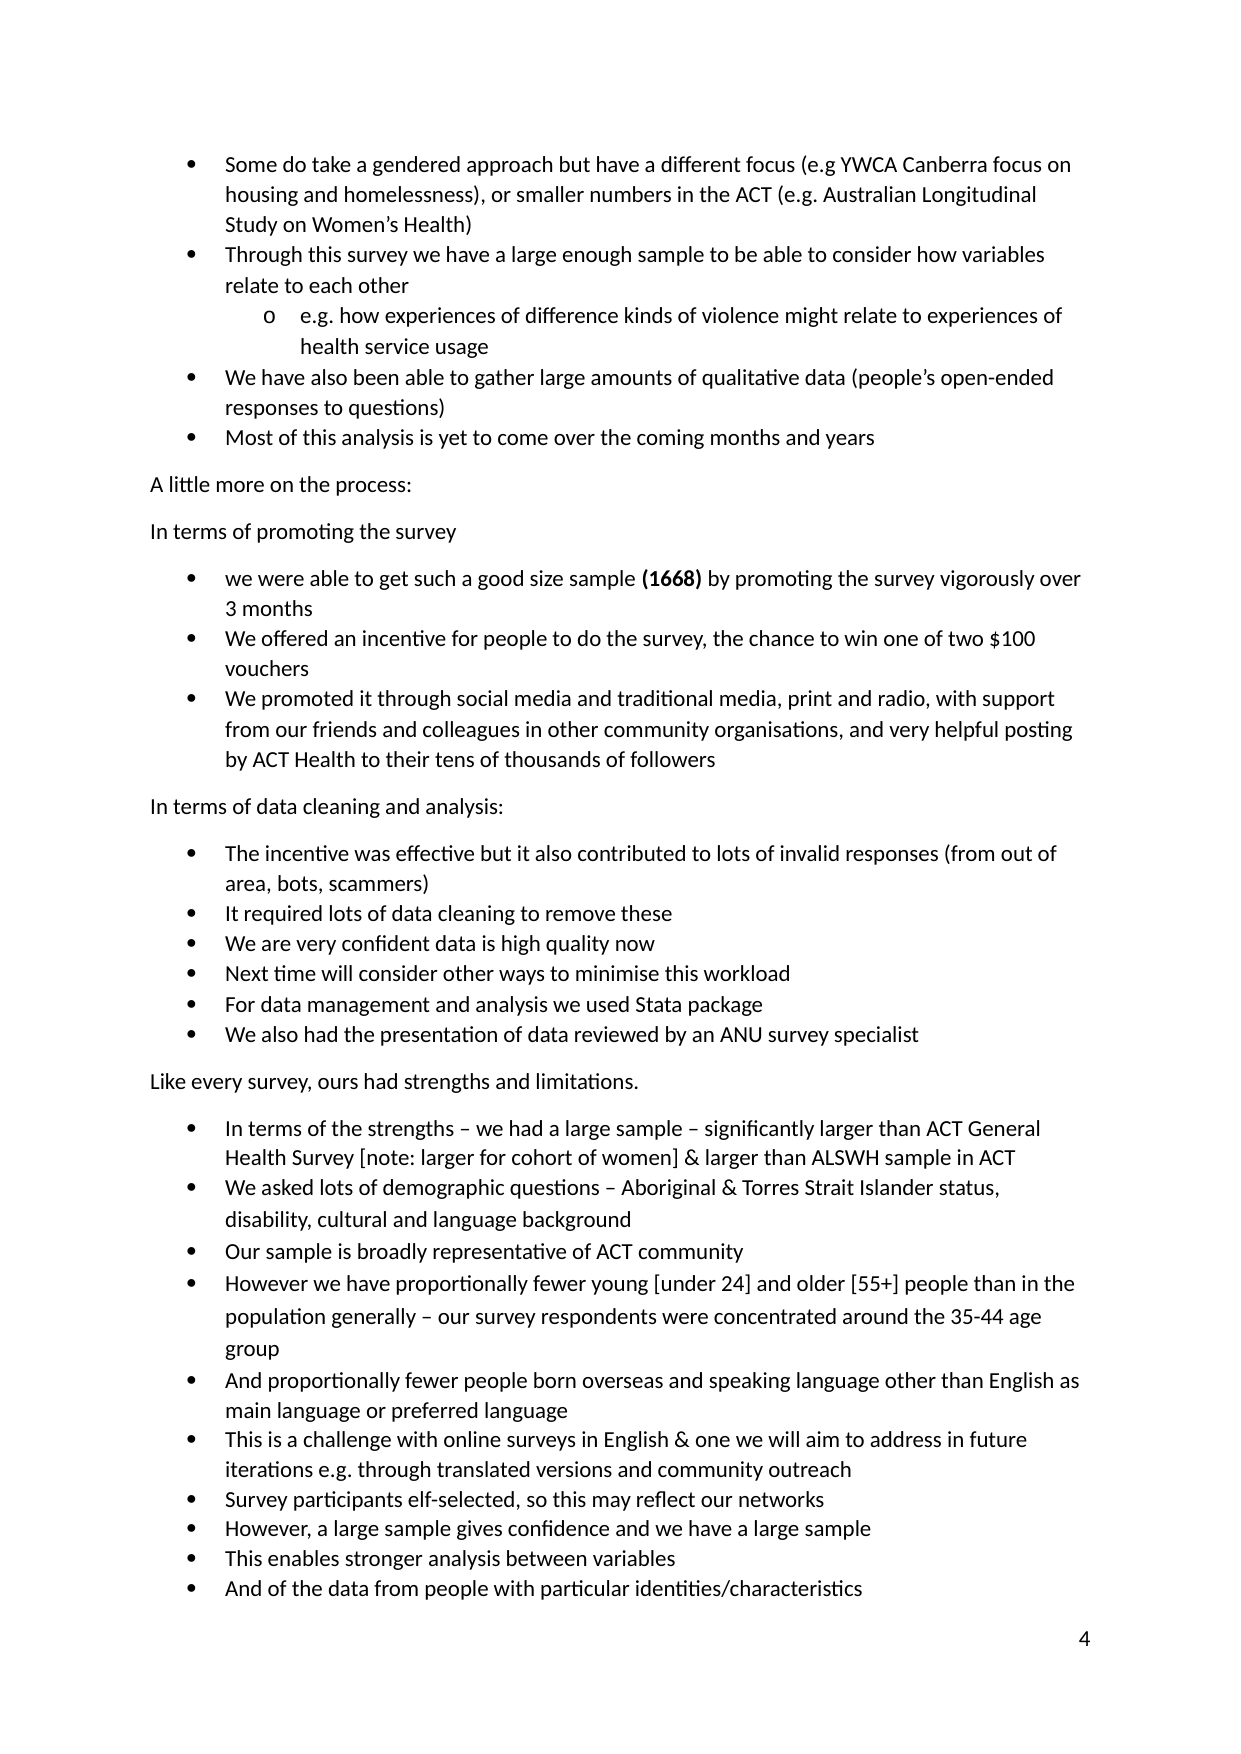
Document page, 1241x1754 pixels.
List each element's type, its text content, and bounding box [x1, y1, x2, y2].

list And proportionally fewer people born overseas and speaking language other than English as main language or preferred language [187, 1366, 1090, 1424]
list e.g. how experiences of difference kinds of violence might relate to experiences of health service usage [262, 301, 1090, 360]
list Next time will consider other ways to minimise this workload [187, 959, 1090, 987]
list And of the data from people with particular identities/characteristics [187, 1574, 1090, 1602]
list For data management and analysis we used Stata package [187, 990, 1090, 1018]
list This is a challenge with online surveys in English & one we will aim to address in future iterations e.g. through translated versions and community outreach [187, 1426, 1090, 1483]
list Most of this analysis is yet to come over the coming months and years [187, 423, 1090, 451]
list We are very confident data is high quality now [187, 929, 1090, 957]
list It required lots of data cleaning to remove these [187, 899, 1090, 927]
list The incentive was effective but it also contributed to lots of invalid responses (from out of area, bots, scammers) [187, 839, 1090, 897]
text In terms of promoting the survey [150, 517, 1090, 545]
list we were able to get such a good size sample (1668) by promoting the survey vigorously over 3 months [187, 564, 1090, 622]
list We asked lots of demographic questions – Aboriginal & Torres Strait Islander status, disability, cultural and language background [187, 1173, 1090, 1233]
list This enables stronger analysis between variables [187, 1544, 1090, 1572]
text In terms of data cleaning and analysis: [150, 792, 1090, 820]
list Some do take a gendered approach but have a different focus (e.g YWCA Canberra focus on housing and homelessness), or smaller numbers in the ACT (e.g. Australian Longitudinal Study on Women’s Health) [187, 150, 1090, 238]
list Our sample is broadly representative of ACT community [187, 1237, 1090, 1265]
list We also had the presentation of data reviewed by an ANU survey specialist [187, 1020, 1090, 1048]
list We offered an incentive for people to do the survey, the chance to win one of two $100 vouchers [187, 624, 1090, 682]
list We promoted it through social media and traditional media, print and radio, with support from our friends and colleagues in other community organisations, and very helpful posting by ACT Health to their tens of thousands of followers [187, 684, 1090, 773]
list Survey participants elf-selected, so this may reflect our networks [187, 1485, 1090, 1513]
text Like every survey, ours had strengths and limitations. [150, 1067, 1090, 1095]
list However we have proportionally fewer young [under 24] and older [55+] people than in the population generally – our survey respondents were concentrated around the 35-44 age group [187, 1269, 1090, 1362]
list Through this survey we have a large enough sample to be able to consider how variables relate to each other [187, 241, 1090, 299]
text A little more on the process: [150, 470, 1090, 498]
list In terms of the strengths – we had a large sample – significantly larger than ACT General Health Survey [note: larger for cohort of women] & larger than ALSWH sample in ACT [187, 1114, 1090, 1171]
list We have also been able to gather large amounts of qualitative data (people’s open-ended responses to questions) [187, 363, 1090, 421]
list However, a large sample gives confidence and we have a large sample [187, 1514, 1090, 1543]
